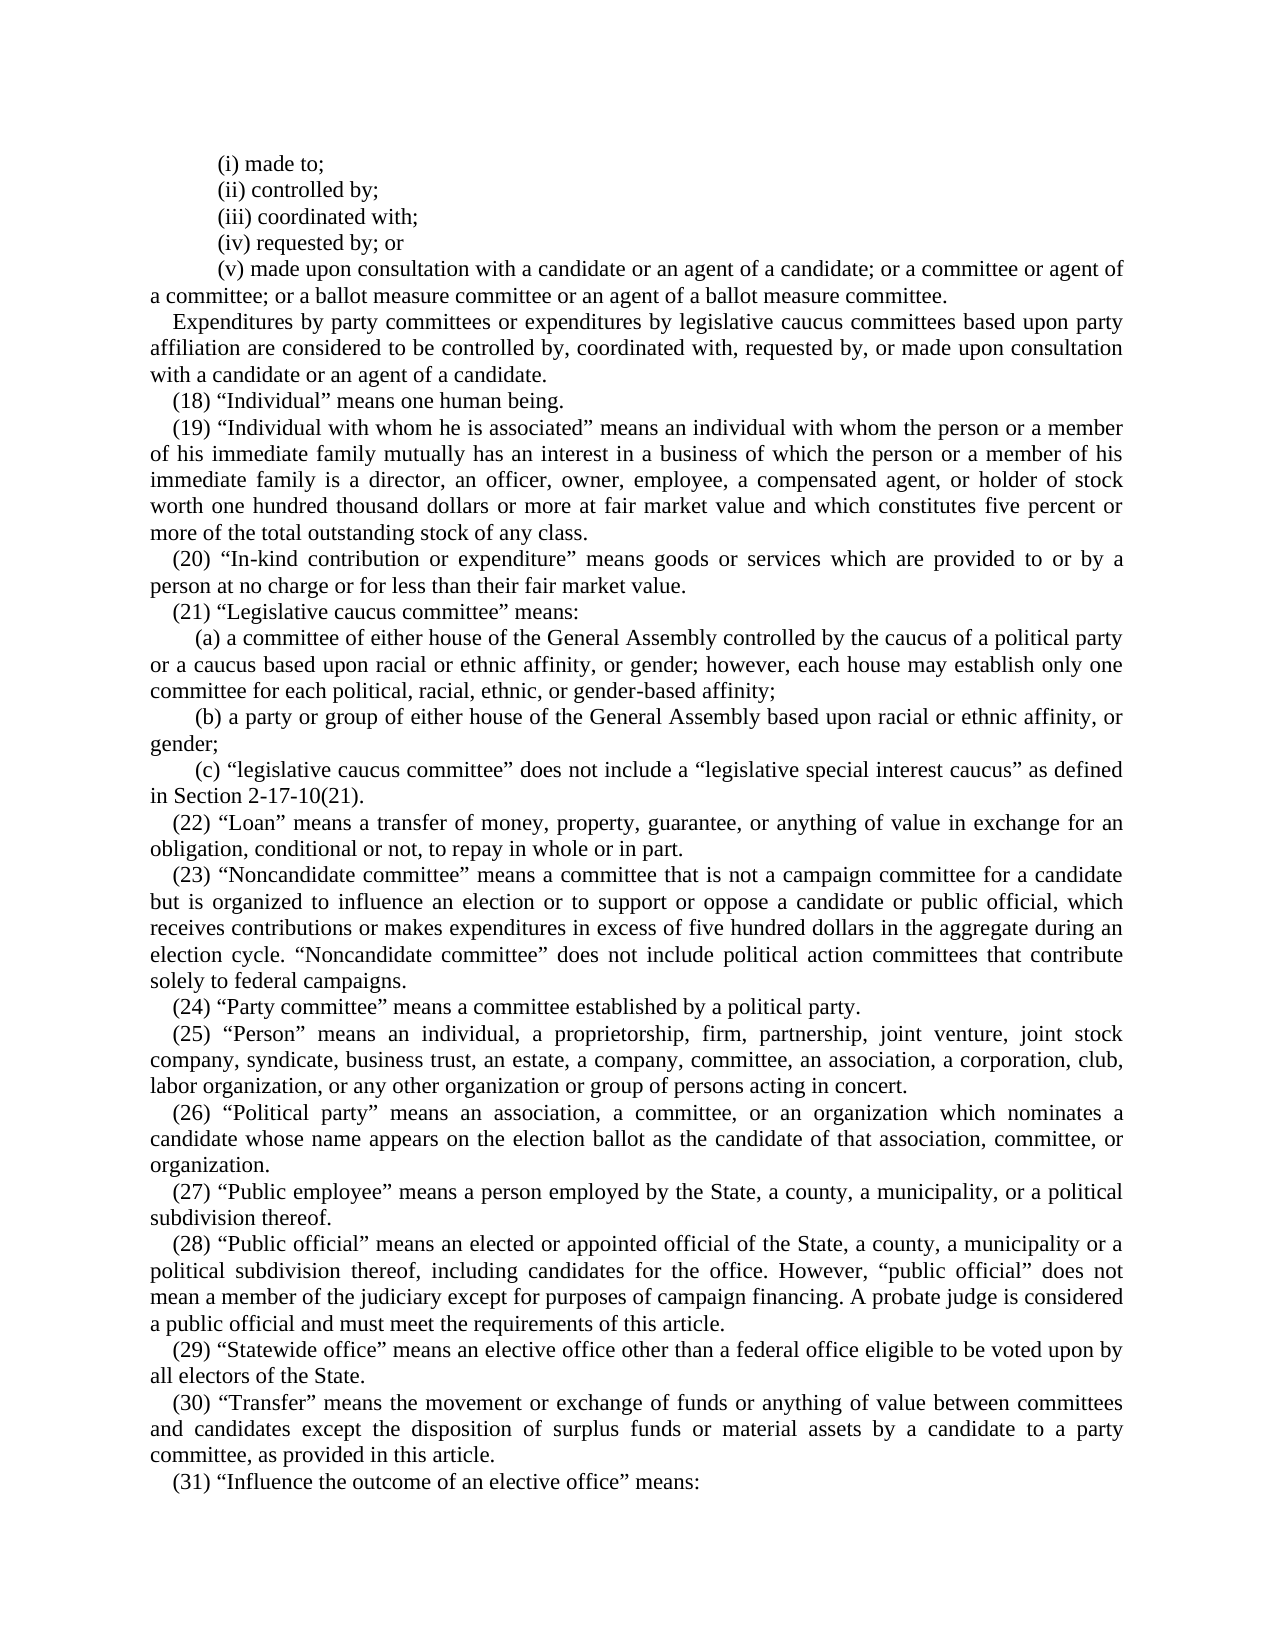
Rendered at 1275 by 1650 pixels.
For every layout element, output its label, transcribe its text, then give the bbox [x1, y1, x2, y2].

text (18) “Individual” means one human being. [150, 387, 1125, 413]
text (25) “Person” means an individual, a proprietorship, firm, partnership, joint venture, joint stock company, syndicate, business trust, an estate, a company, committee, an association, a corporation, club, labor organization, or any other organization or group of persons acting in concert. [150, 1020, 1125, 1099]
text (i) made to; [150, 150, 1125, 176]
text (30) “Transfer” means the movement or exchange of funds or anything of value between committees and candidates except the disposition of surplus funds or material assets by a candidate to a party committee, as provided in this article. [150, 1389, 1125, 1468]
text (c) “legislative caucus committee” does not include a “legislative special interest caucus” as defined in Section 2-17-10(21). [150, 756, 1125, 809]
text (b) a party or group of either house of the General Assembly based upon racial or ethnic affinity, or gender; [150, 703, 1125, 756]
text (iv) requested by; or [150, 229, 1125, 255]
text (22) “Loan” means a transfer of money, property, guarantee, or anything of value in exchange for an obligation, conditional or not, to repay in whole or in part. [150, 809, 1125, 862]
text (21) “Legislative caucus committee” means: [150, 598, 1125, 624]
text (26) “Political party” means an association, a committee, or an organization which nominates a candidate whose name appears on the election ballot as the candidate of that association, committee, or organization. [150, 1099, 1125, 1178]
text (19) “Individual with whom he is associated” means an individual with whom the person or a member of his immediate family mutually has an interest in a business of which the person or a member of his immediate family is a director, an officer, owner, employee, a compensated agent, or holder of stock worth one hundred thousand dollars or more at fair market value and which constitutes five percent or more of the total outstanding stock of any class. [150, 413, 1125, 545]
text (iii) coordinated with; [150, 203, 1125, 229]
text (27) “Public employee” means a person employed by the State, a county, a municipality, or a political subdivision thereof. [150, 1178, 1125, 1231]
text (31) “Influence the outcome of an elective office” means: [150, 1468, 1125, 1494]
text (a) a committee of either house of the General Assembly controlled by the caucus of a political party or a caucus based upon racial or ethnic affinity, or gender; however, each house may establish only one committee for each political, racial, ethnic, or gender-based affinity; [150, 624, 1125, 703]
text (ii) controlled by; [150, 176, 1125, 203]
text (v) made upon consultation with a candidate or an agent of a candidate; or a committee or agent of a committee; or a ballot measure committee or an agent of a ballot measure committee. [150, 255, 1125, 308]
text (23) “Noncandidate committee” means a committee that is not a campaign committee for a candidate but is organized to influence an election or to support or oppose a candidate or public official, which receives contributions or makes expenditures in excess of five hundred dollars in the aggregate during an election cycle. “Noncandidate committee” does not include political action committees that contribute solely to federal campaigns. [150, 862, 1125, 993]
text (24) “Party committee” means a committee established by a political party. [150, 993, 1125, 1020]
text (28) “Public official” means an elected or appointed official of the State, a county, a municipality or a political subdivision thereof, including candidates for the office. However, “public official” does not mean a member of the judiciary except for purposes of campaign financing. A probate judge is considered a public official and must meet the requirements of this article. [150, 1231, 1125, 1336]
text (20) “In-kind contribution or expenditure” means goods or services which are provided to or by a person at no charge or for less than their fair market value. [150, 545, 1125, 598]
text Expenditures by party committees or expenditures by legislative caucus committees based upon party affiliation are considered to be controlled by, coordinated with, requested by, or made upon consultation with a candidate or an agent of a candidate. [150, 308, 1125, 387]
text (29) “Statewide office” means an elective office other than a federal office eligible to be voted upon by all electors of the State. [150, 1336, 1125, 1389]
